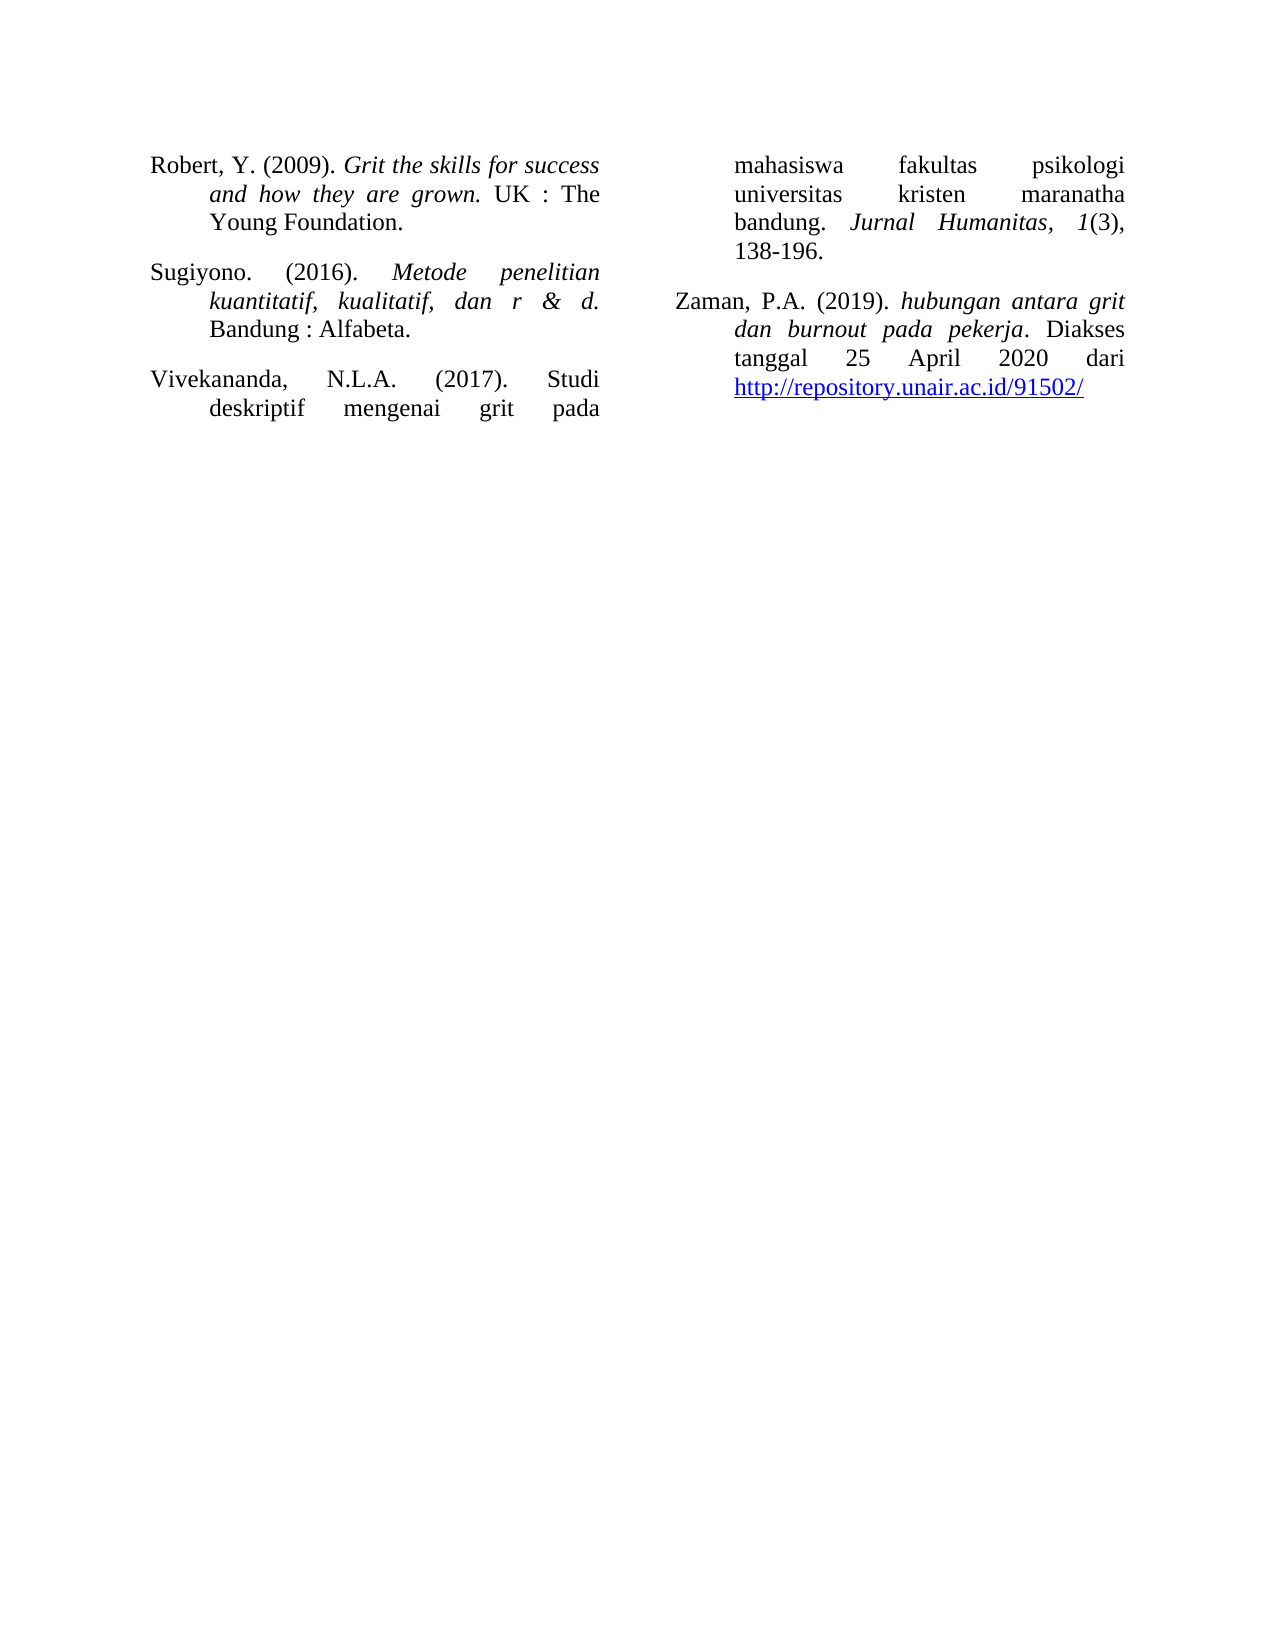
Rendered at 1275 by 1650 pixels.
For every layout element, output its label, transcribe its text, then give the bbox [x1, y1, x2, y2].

text Sugiyono. (2016). Metode penelitian kuantitatif, kualitatif, dan r & d. Bandung : Alfabeta. [150, 257, 600, 343]
text Robert, Y. (2009). Grit the skills for success and how they are grown. UK : The Young Foundation. [150, 150, 600, 236]
text Vivekananda, N.L.A. (2017). Studi deskriptif mengenai grit pada mahasiswa fakultas psikologi universitas kristen maranatha bandung. Jurnal Humanitas, 1(3), 138-196. [675, 150, 1125, 265]
text Zaman, P.A. (2019). hubungan antara grit dan burnout pada pekerja. Diakses tanggal 25 April 2020 dari http://repository.unair.ac.id/91502/ [675, 286, 1125, 401]
text Vivekananda, N.L.A. (2017). Studi deskriptif mengenai grit pada mahasiswa fakultas psikologi universitas kristen maranatha bandung. Jurnal Humanitas, 1(3), 138-196. [150, 364, 600, 422]
